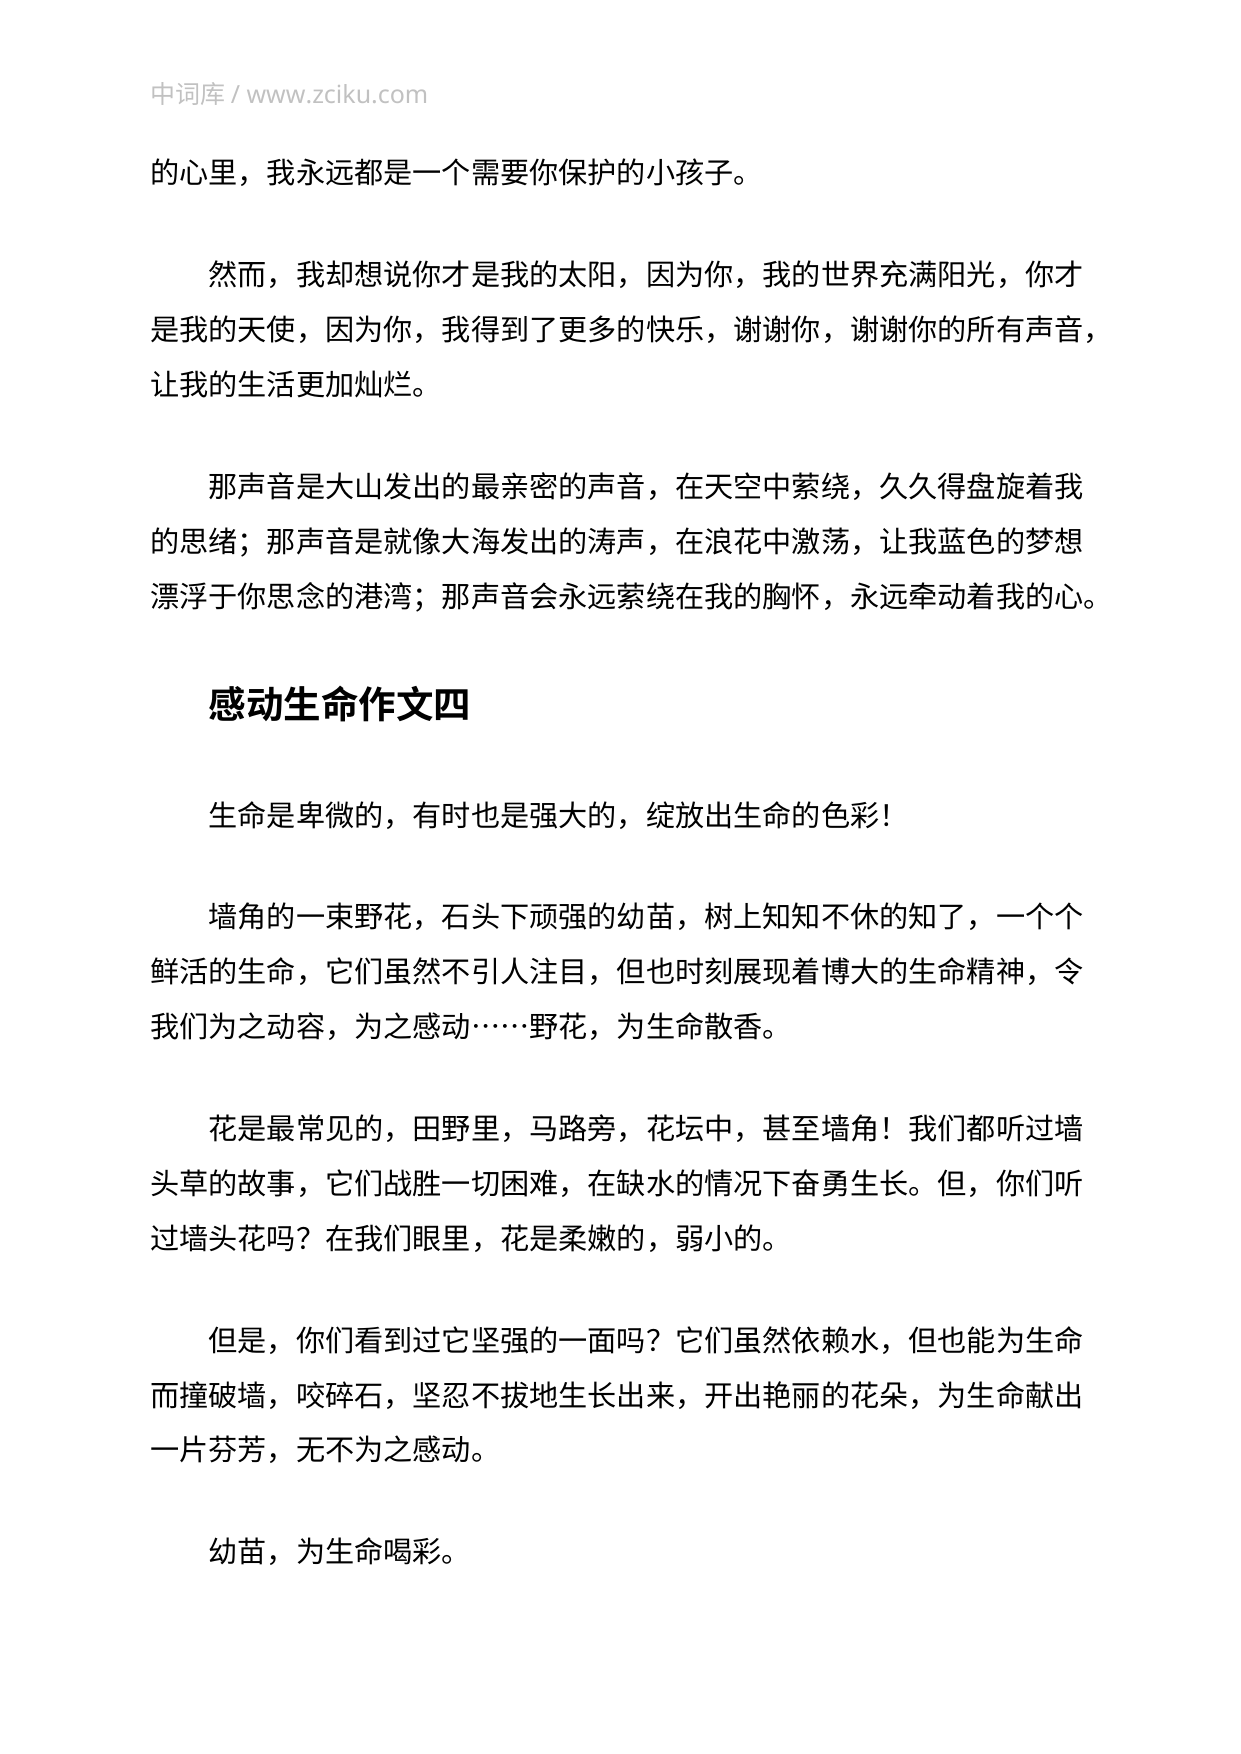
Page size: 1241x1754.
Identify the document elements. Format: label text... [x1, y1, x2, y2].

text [150, 150, 1090, 192]
text 幼苗，为生命喝彩。 [150, 1529, 1090, 1571]
text 感动生命作文四 [150, 675, 1090, 729]
text 然而，我却想说你才是我的太阳，因为你，我的世界充满阳光，你才是我的天使，因为你，我得到了更多的快乐，谢谢你，谢谢你的所有声音，让我的生活更加灿烂。 [150, 252, 1090, 404]
text 墙角的一束野花，石头下顽强的幼苗，树上知知不休的知了，一个个鲜活的生命，它们虽然不引人注目，但也时刻展现着博大的生命精神，令我们为之动容，为之感动……野花，为生命散香。 [150, 894, 1090, 1046]
text 那声音是大山发出的最亲密的声音，在天空中萦绕，久久得盘旋着我的思绪；那声音是就像大海发出的涛声，在浪花中激荡，让我蓝色的梦想漂浮于你思念的港湾；那声音会永远萦绕在我的胸怀，永远牵动着我的心。 [150, 463, 1090, 615]
text 但是，你们看到过它坚强的一面吗？它们虽然依赖水，但也能为生命而撞破墙，咬碎石，坚忍不拔地生长出来，开出艳丽的花朵，为生命献出一片芬芳，无不为之感动。 [150, 1317, 1090, 1469]
text 生命是卑微的，有时也是强大的，绽放出生命的色彩！ [150, 792, 1090, 834]
text 花是最常见的，田野里，马路旁，花坛中，甚至墙角！我们都听过墙头草的故事，它们战胜一切困难，在缺水的情况下奋勇生长。但，你们听过墙头花吗？在我们眼里，花是柔嫩的，弱小的。 [150, 1106, 1090, 1258]
